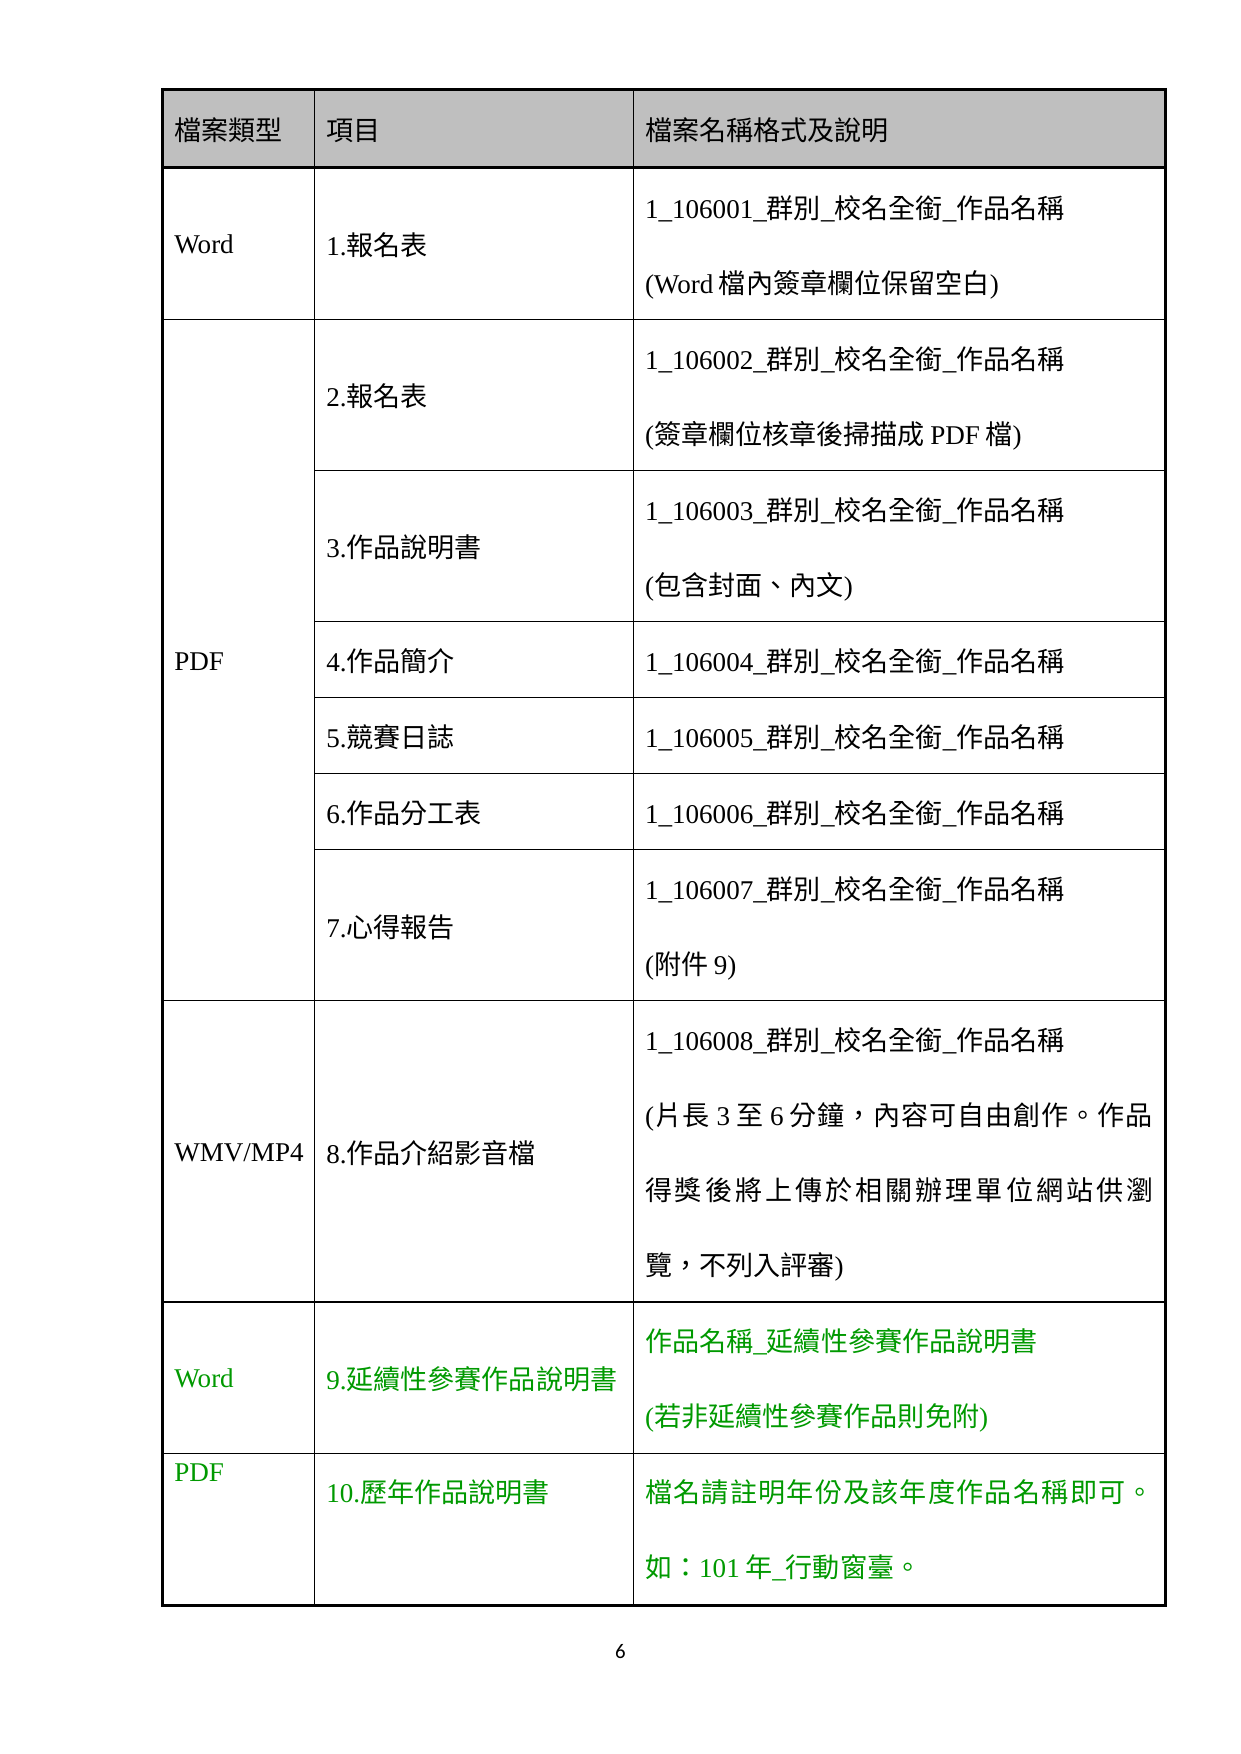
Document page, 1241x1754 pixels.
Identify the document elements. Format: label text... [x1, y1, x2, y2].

table_cell 7.心得報告 [315, 850, 633, 1000]
table_cell Word [164, 169, 314, 319]
table_cell 1_106007_群別_校名全銜_作品名稱 (附件9) [634, 850, 1164, 1000]
table_cell 1_106001_群別_校名全銜_作品名稱 (Word檔內簽章欄位保留空白) [634, 169, 1164, 319]
table_cell 4.作品簡介 [315, 622, 633, 697]
table_cell WMV/MP4 [164, 1001, 314, 1301]
table_cell 1_106004_群別_校名全銜_作品名稱 [634, 622, 1164, 697]
table_cell 8.作品介紹影音檔 [315, 1001, 633, 1301]
table_cell 作品名稱_延續性參賽作品說明書 (若非延續性參賽作品則免附) [634, 1303, 1164, 1452]
table_cell 1.報名表 [315, 169, 633, 319]
table_header 項目 [315, 91, 633, 166]
table_cell 10.歷年作品說明書 [315, 1454, 633, 1603]
table_cell 1_106006_群別_校名全銜_作品名稱 [634, 774, 1164, 849]
table_header 檔案類型 [164, 91, 314, 166]
table_cell PDF [164, 320, 314, 1000]
table_cell 5.競賽日誌 [315, 698, 633, 773]
table_cell 3.作品說明書 [315, 471, 633, 621]
table_cell 9.延續性參賽作品說明書 [315, 1303, 633, 1452]
table_cell 1_106005_群別_校名全銜_作品名稱 [634, 698, 1164, 773]
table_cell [634, 1454, 1164, 1603]
table_cell PDF [164, 1454, 314, 1603]
table_cell 1_106003_群別_校名全銜_作品名稱 (包含封面、內文) [634, 471, 1164, 621]
table_cell 6.作品分工表 [315, 774, 633, 849]
table_cell 2.報名表 [315, 320, 633, 470]
table_cell 1_106008_群別_校名全銜_作品名稱 (片長3至6分鐘，內容可自由創作。作品得獎後將上傳於相關辦理單位網站供瀏覽，不列入評審) [634, 1001, 1164, 1301]
table_cell 1_106002_群別_校名全銜_作品名稱 (簽章欄位核章後掃描成PDF檔) [634, 320, 1164, 470]
table_header 檔案名稱格式及說明 [634, 91, 1164, 166]
table_cell Word [164, 1303, 314, 1452]
